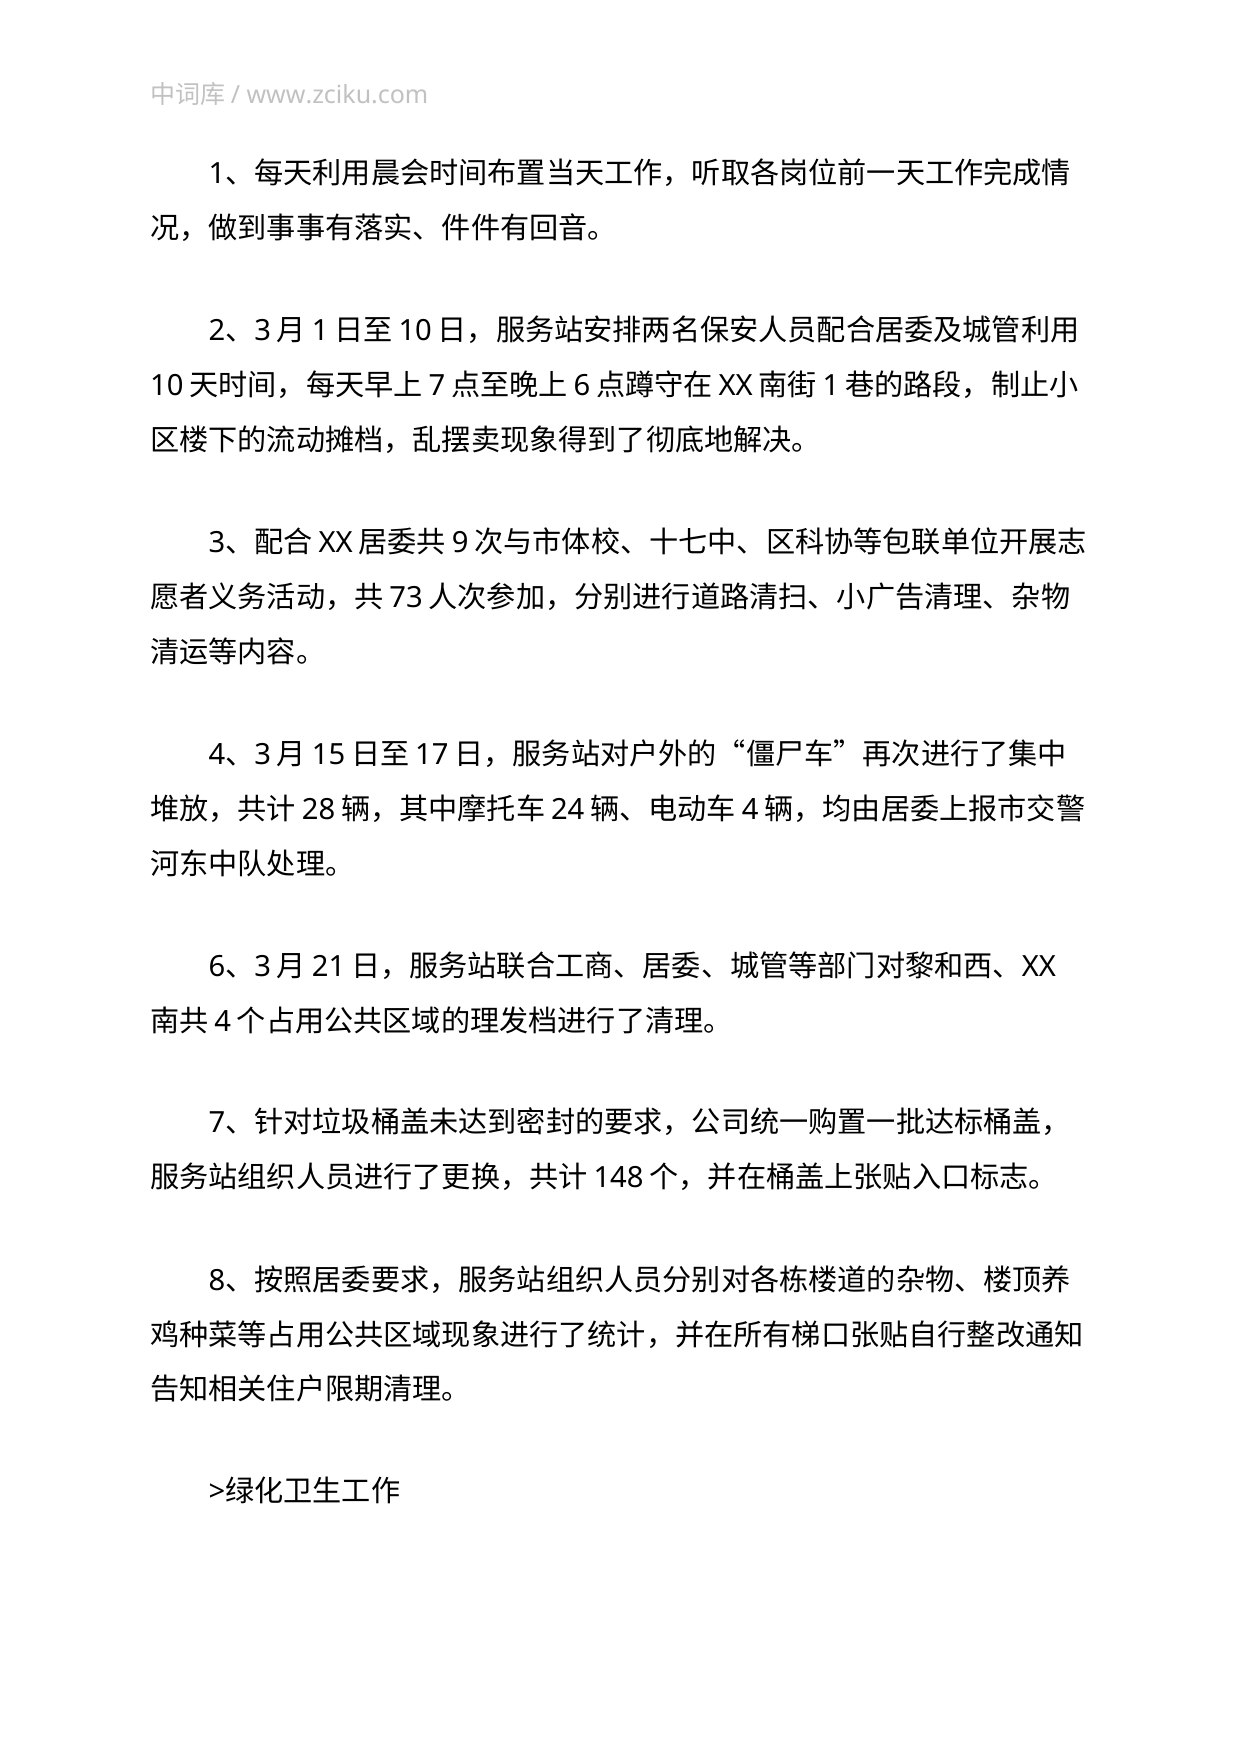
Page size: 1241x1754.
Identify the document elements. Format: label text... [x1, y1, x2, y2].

text 4、3月15日至17日，服务站对户外的“僵尸车”再次进行了集中堆放，共计28辆，其中摩托车24辆、电动车4辆，均由居委上报市交警河东中队处理。 [150, 730, 1090, 883]
text 1、每天利用晨会时间布置当天工作，听取各岗位前一天工作完成情况，做到事事有落实、件件有回音。 [150, 150, 1090, 247]
text >绿化卫生工作 [150, 1468, 1090, 1510]
text 7、针对垃圾桶盖未达到密封的要求，公司统一购置一批达标桶盖，服务站组织人员进行了更换，共计148个，并在桶盖上张贴入口标志。 [150, 1099, 1090, 1196]
text 6、3月21日，服务站联合工商、居委、城管等部门对黎和西、XX南共4个占用公共区域的理发档进行了清理。 [150, 942, 1090, 1039]
text 2、3月1日至10日，服务站安排两名保安人员配合居委及城管利用10天时间，每天早上7点至晚上6点蹲守在XX南街1巷的路段，制止小区楼下的流动摊档，乱摆卖现象得到了彻底地解决。 [150, 307, 1090, 459]
text 8、按照居委要求，服务站组织人员分别对各栋楼道的杂物、楼顶养鸡种菜等占用公共区域现象进行了统计，并在所有梯口张贴自行整改通知告知相关住户限期清理。 [150, 1256, 1090, 1408]
text 3、配合XX居委共9次与市体校、十七中、区科协等包联单位开展志愿者义务活动，共73人次参加，分别进行道路清扫、小广告清理、杂物清运等内容。 [150, 518, 1090, 671]
